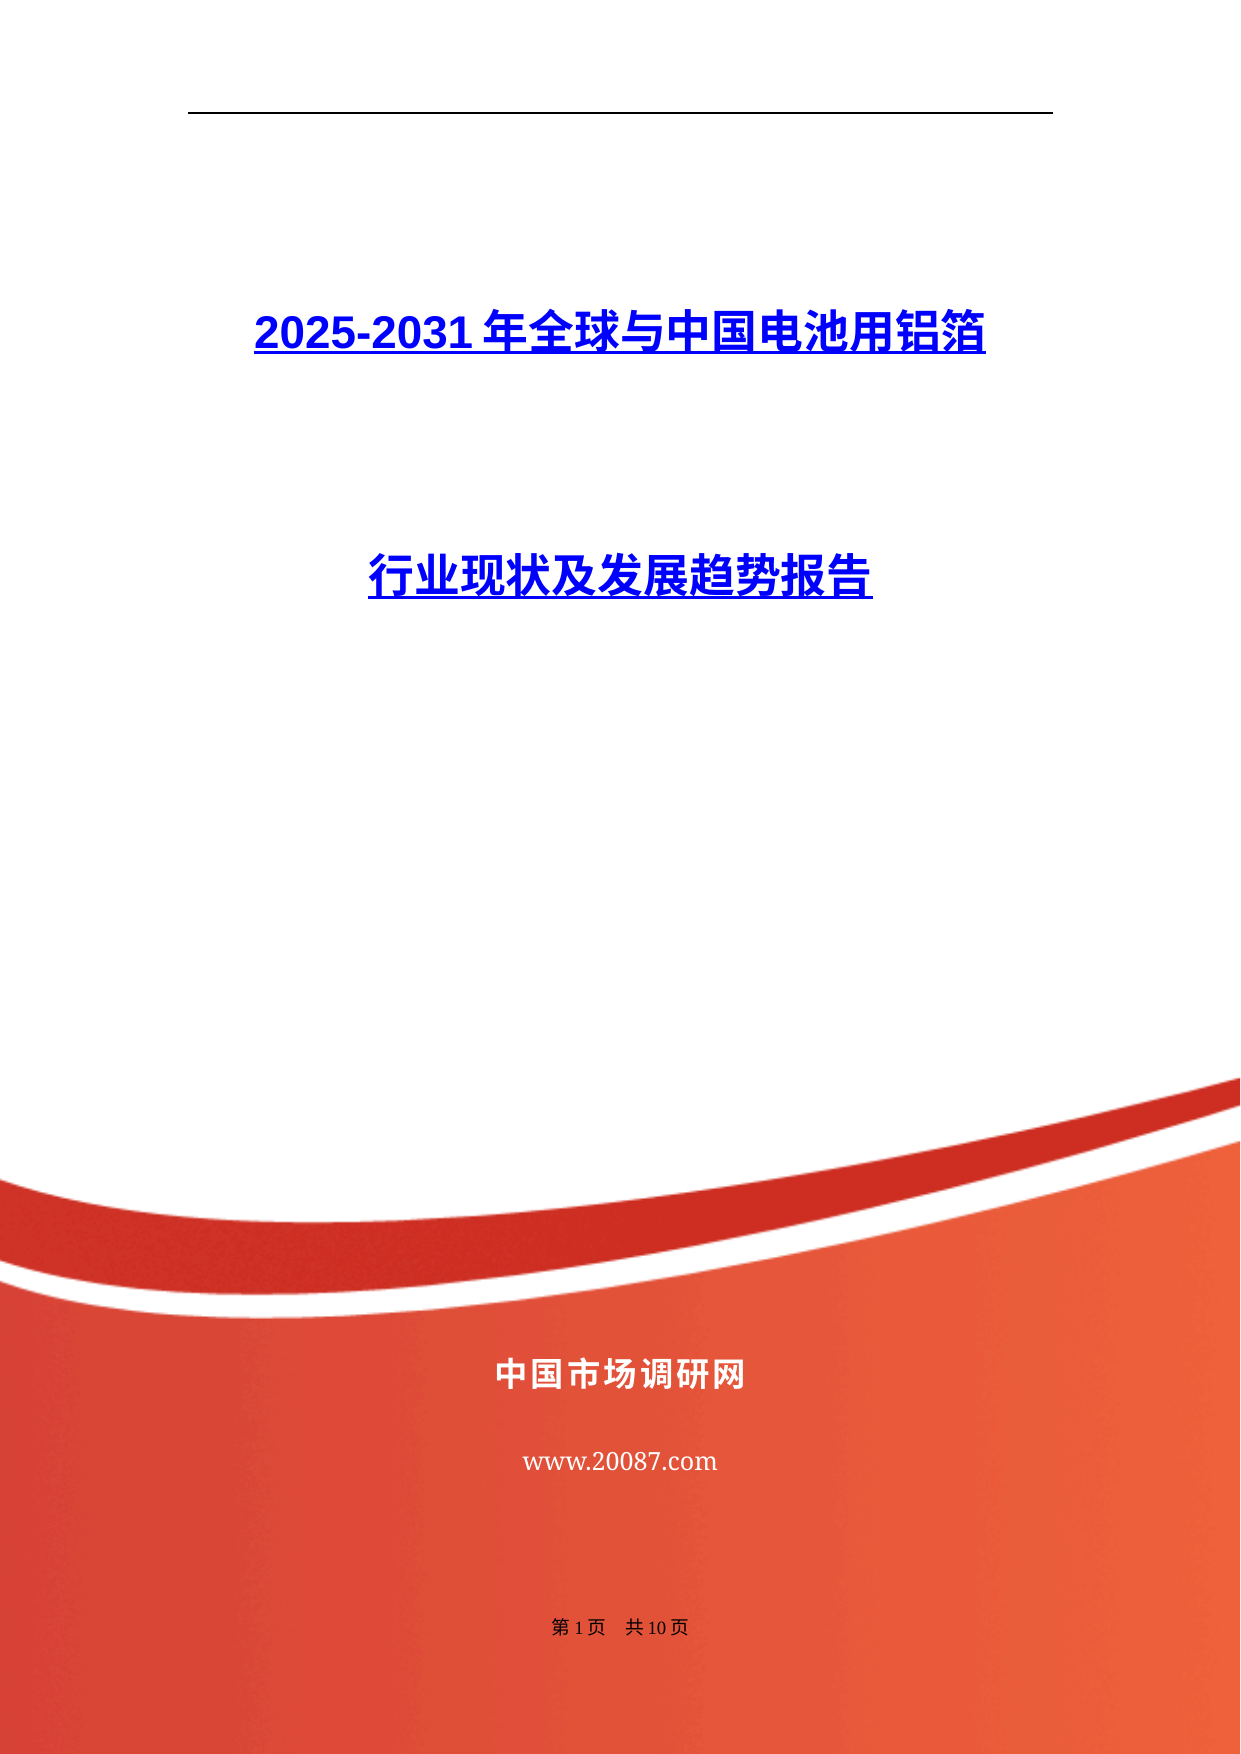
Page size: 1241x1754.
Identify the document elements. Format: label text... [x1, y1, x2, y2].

subtitle 中国市场调研网 [187, 1339, 1053, 1404]
table_header 2025-2031年全球与中国电池用铝箔行业现状及发展趋势报告 [188, 207, 1053, 773]
picture [0, 1006, 1241, 1754]
text www.20087.com [187, 1428, 1053, 1493]
